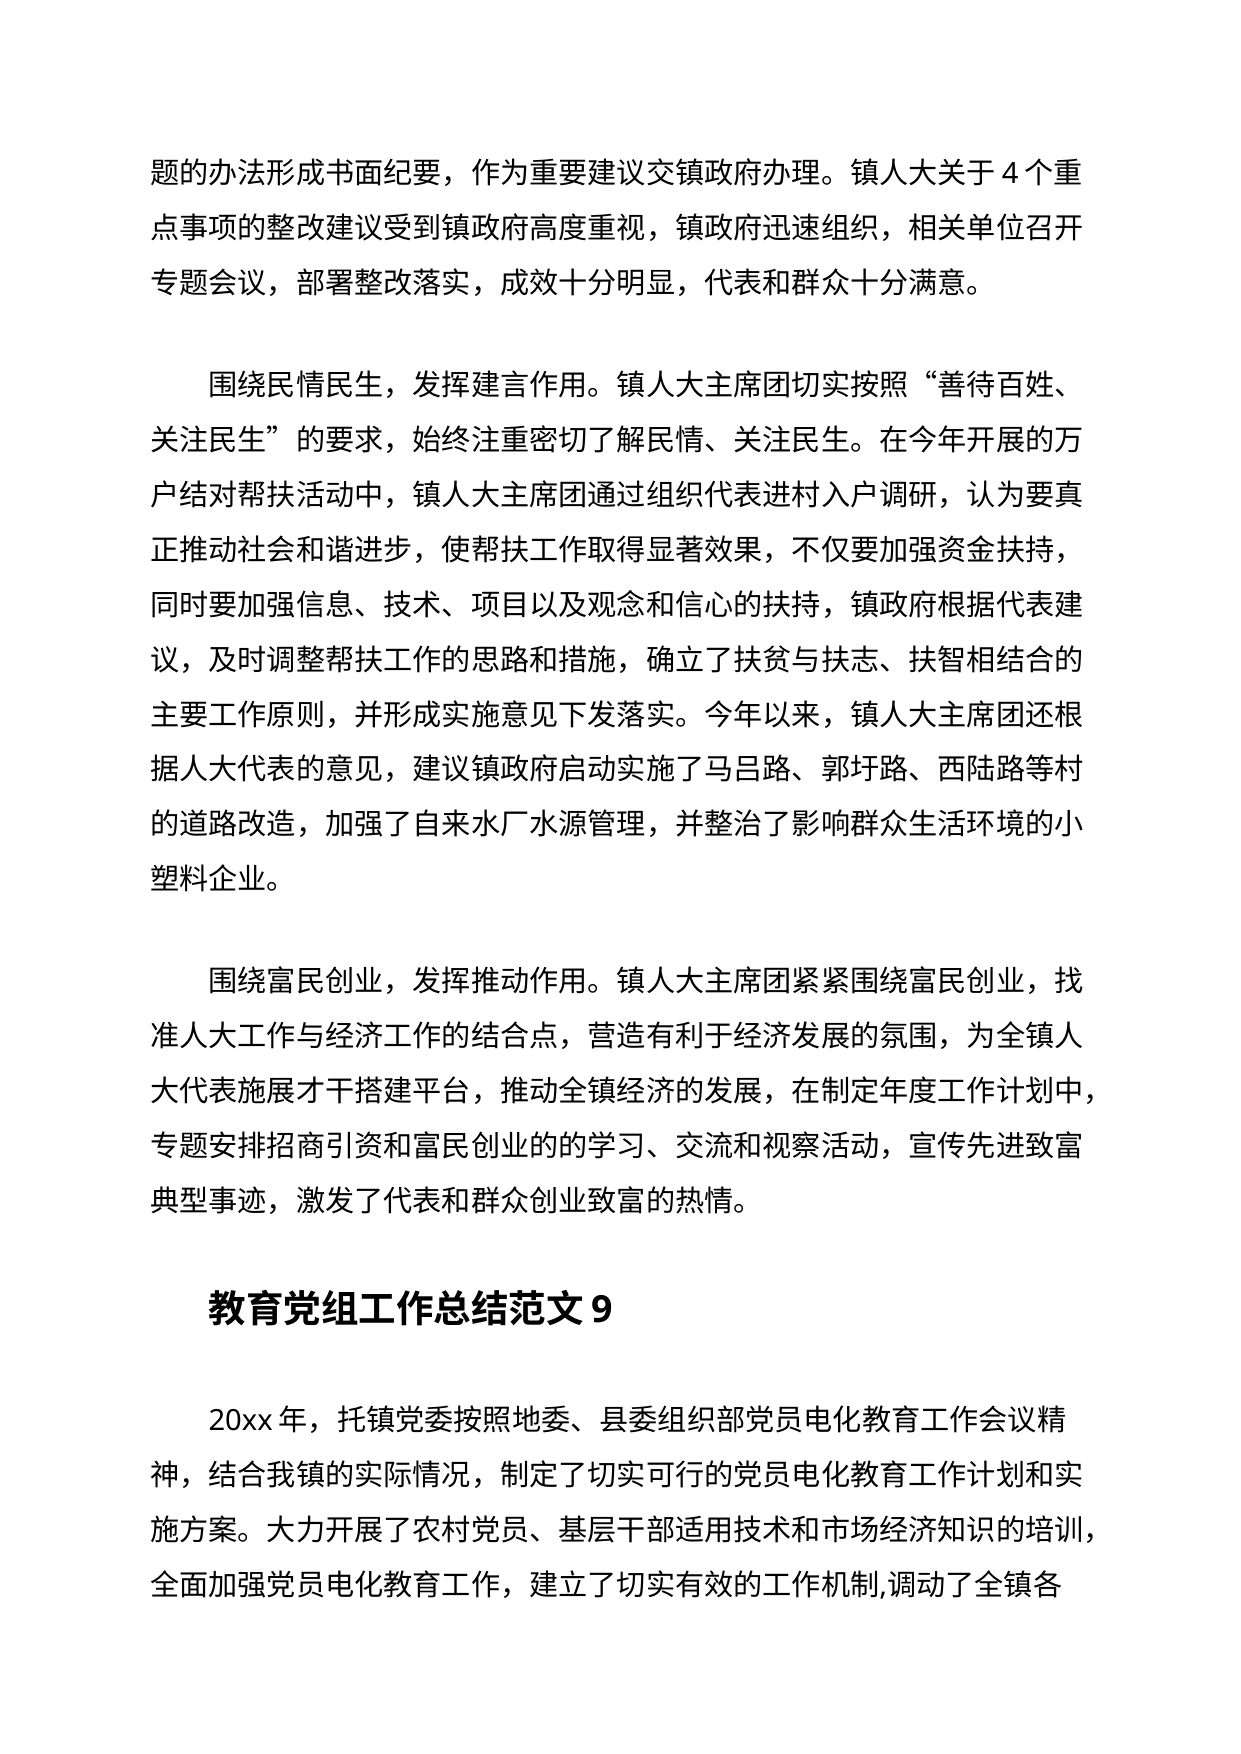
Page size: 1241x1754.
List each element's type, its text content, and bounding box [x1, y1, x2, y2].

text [150, 1396, 1090, 1604]
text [150, 150, 1090, 302]
text 围绕富民创业，发挥推动作用。镇人大主席团紧紧围绕富民创业，找准人大工作与经济工作的结合点，营造有利于经济发展的氛围，为全镇人大代表施展才干搭建平台，推动全镇经济的发展，在制定年度工作计划中，专题安排招商引资和富民创业的的学习、交流和视察活动，宣传先进致富典型事迹，激发了代表和群众创业致富的热情。 [150, 957, 1090, 1219]
text 围绕民情民生，发挥建言作用。镇人大主席团切实按照“善待百姓、关注民生”的要求，始终注重密切了解民情、关注民生。在今年开展的万户结对帮扶活动中，镇人大主席团通过组织代表进村入户调研，认为要真正推动社会和谐进步，使帮扶工作取得显著效果，不仅要加强资金扶持，同时要加强信息、技术、项目以及观念和信心的扶持，镇政府根据代表建议，及时调整帮扶工作的思路和措施，确立了扶贫与扶志、扶智相结合的主要工作原则，并形成实施意见下发落实。今年以来，镇人大主席团还根据人大代表的意见，建议镇政府启动实施了马吕路、郭圩路、西陆路等村的道路改造，加强了自来水厂水源管理，并整治了影响群众生活环境的小塑料企业。 [150, 362, 1090, 898]
text 教育党组工作总结范文9 [150, 1279, 1090, 1333]
